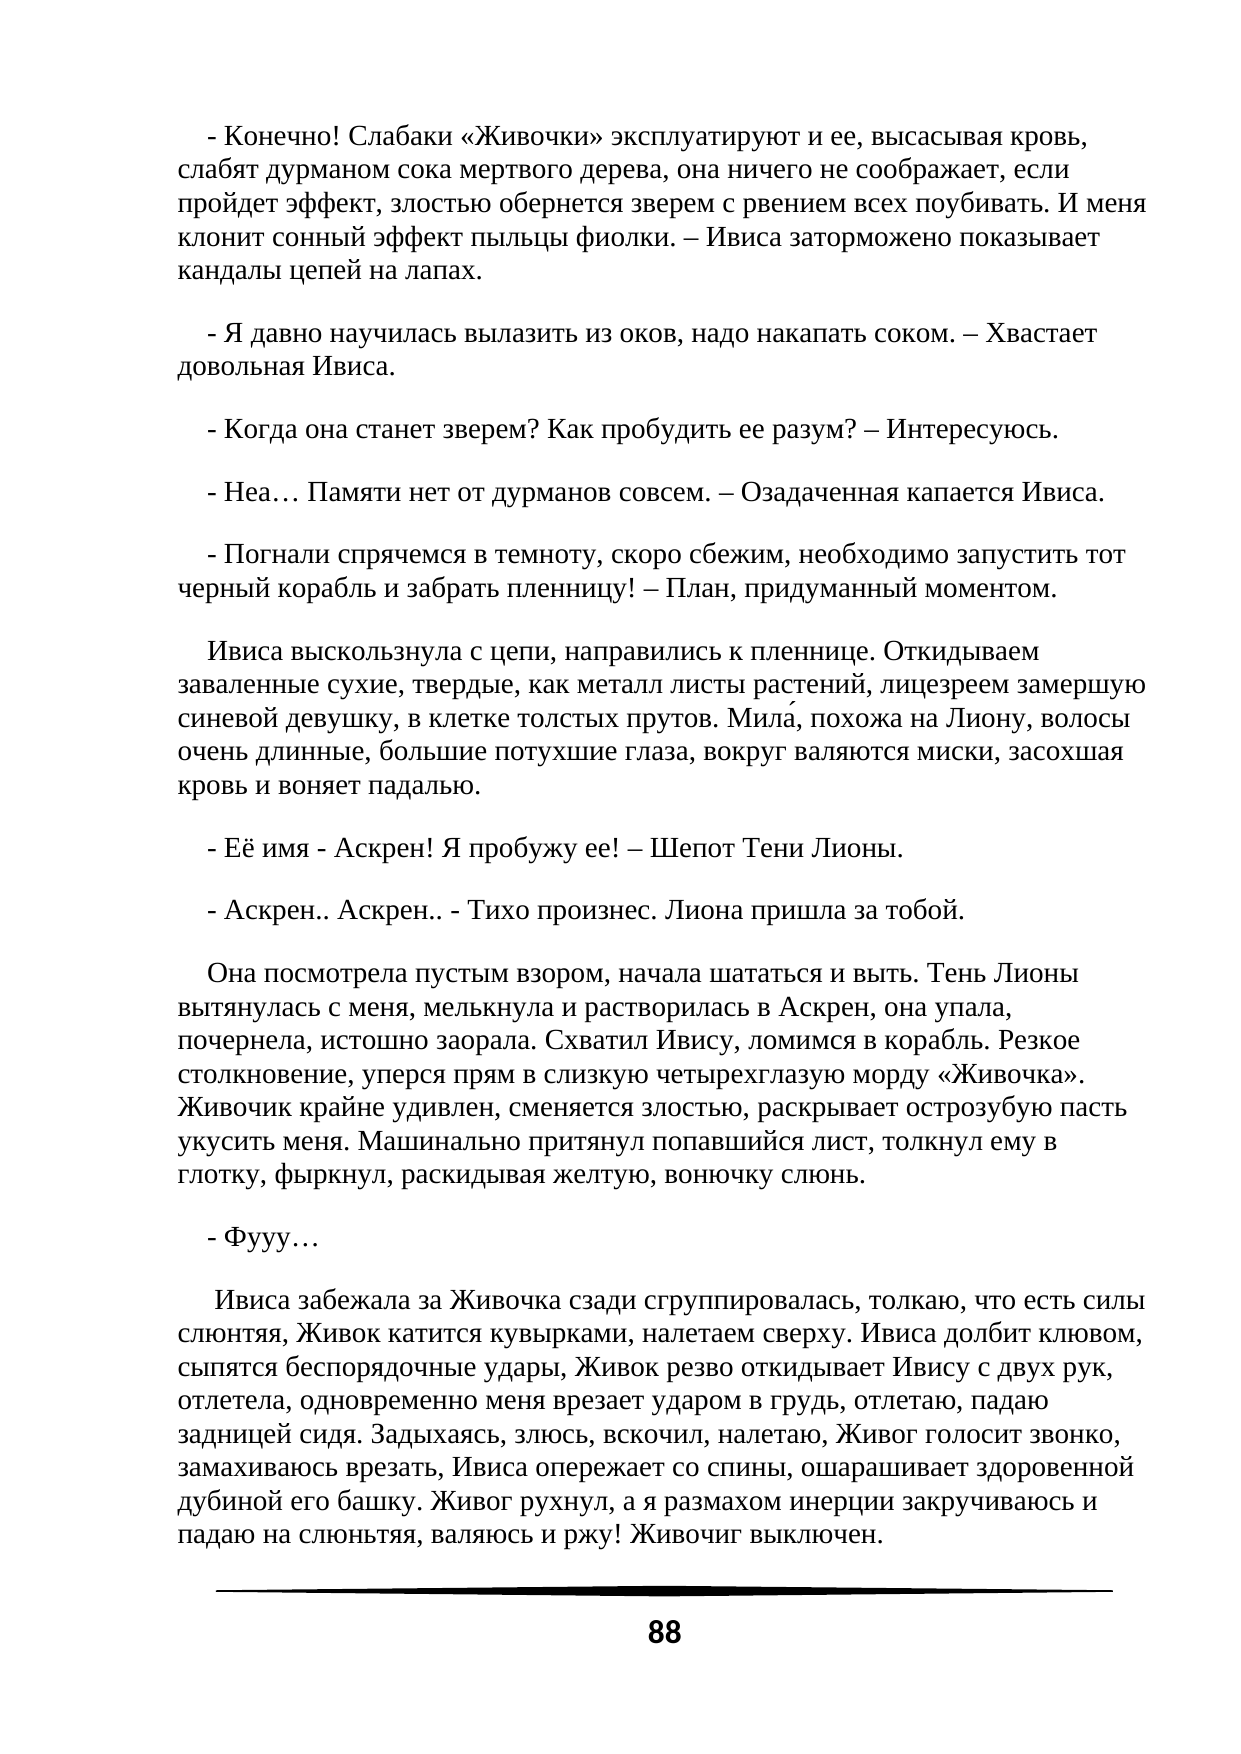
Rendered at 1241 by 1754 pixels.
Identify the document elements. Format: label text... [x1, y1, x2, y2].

text - Неа… Памяти нет от дурманов совсем. – Озадаченная капается Ивиса. [177, 474, 1152, 507]
text - Фууу… [177, 1219, 1152, 1253]
text Ивиса забежала за Живочка сзади сгруппировалась, толкаю, что есть силы слюнтяя, Живок катится кувырками, налетаем сверху. Ивиса долбит клювом, сыпятся беспорядочные удары, Живок резво откидывает Ивису с двух рук, отлетела, одновременно меня врезает ударом в грудь, отлетаю, падаю задницей сидя. Задыхаясь, злюсь, вскочил, налетаю, Живог голосит звонко, замахиваюсь врезать, Ивиса опережает со спины, ошарашивает здоровенной дубиной его башку. Живог рухнул, а я размахом инерции закручиваюсь и падаю на слюньтяя, валяюсь и ржу! Живочиг выключен. [177, 1282, 1152, 1550]
text Ивиса выскользнула с цепи, направились к пленнице. Откидываем заваленные сухие, твердые, как металл листы растений, лицезреем замершую синевой девушку, в клетке толстых прутов. Мила́, похожа на Лиону, волосы очень длинные, большие потухшие глаза, вокруг валяются миски, засохшая кровь и воняет падалью. [177, 633, 1152, 801]
text - Конечно! Слабаки «Живочки» эксплуатируют и ее, высасывая кровь, слабят дурманом сока мертвого дерева, она ничего не соображает, если пройдет эффект, злостью обернется зверем с рвением всех поубивать. И меня клонит сонный эффект пыльцы фиолки. – Ивиса заторможено показывает кандалы цепей на лапах. [177, 118, 1152, 286]
text - Когда она станет зверем? Как пробудить ее разум? – Интересуюсь. [177, 411, 1152, 445]
text - Погнали спрячемся в темноту, скоро сбежим, необходимо запустить тот черный корабль и забрать пленницу! – План, придуманный моментом. [177, 537, 1152, 604]
text - Я давно научилась вылазить из оков, надо накапать соком. – Хвастает довольная Ивиса. [177, 315, 1152, 382]
text - Её имя - Аскрен! Я пробужу ее! – Шепот Тени Лионы. [177, 830, 1152, 863]
text Она посмотрела пустым взором, начала шататься и выть. Тень Лионы вытянулась с меня, мелькнула и растворилась в Аскрен, она упала, почернела, истошно заорала. Схватил Ивису, ломимся в корабль. Резкое столкновение, уперся прям в слизкую четырехглазую морду «Живочка». Живочик крайне удивлен, сменяется злостью, раскрывает острозубую пасть укусить меня. Машинально притянул попавшийся лист, толкнул ему в глотку, фыркнул, раскидывая желтую, вонючку слюнь. [177, 955, 1152, 1190]
text - Аскрен.. Аскрен.. - Тихо произнес. Лиона пришла за тобой. [177, 892, 1152, 926]
